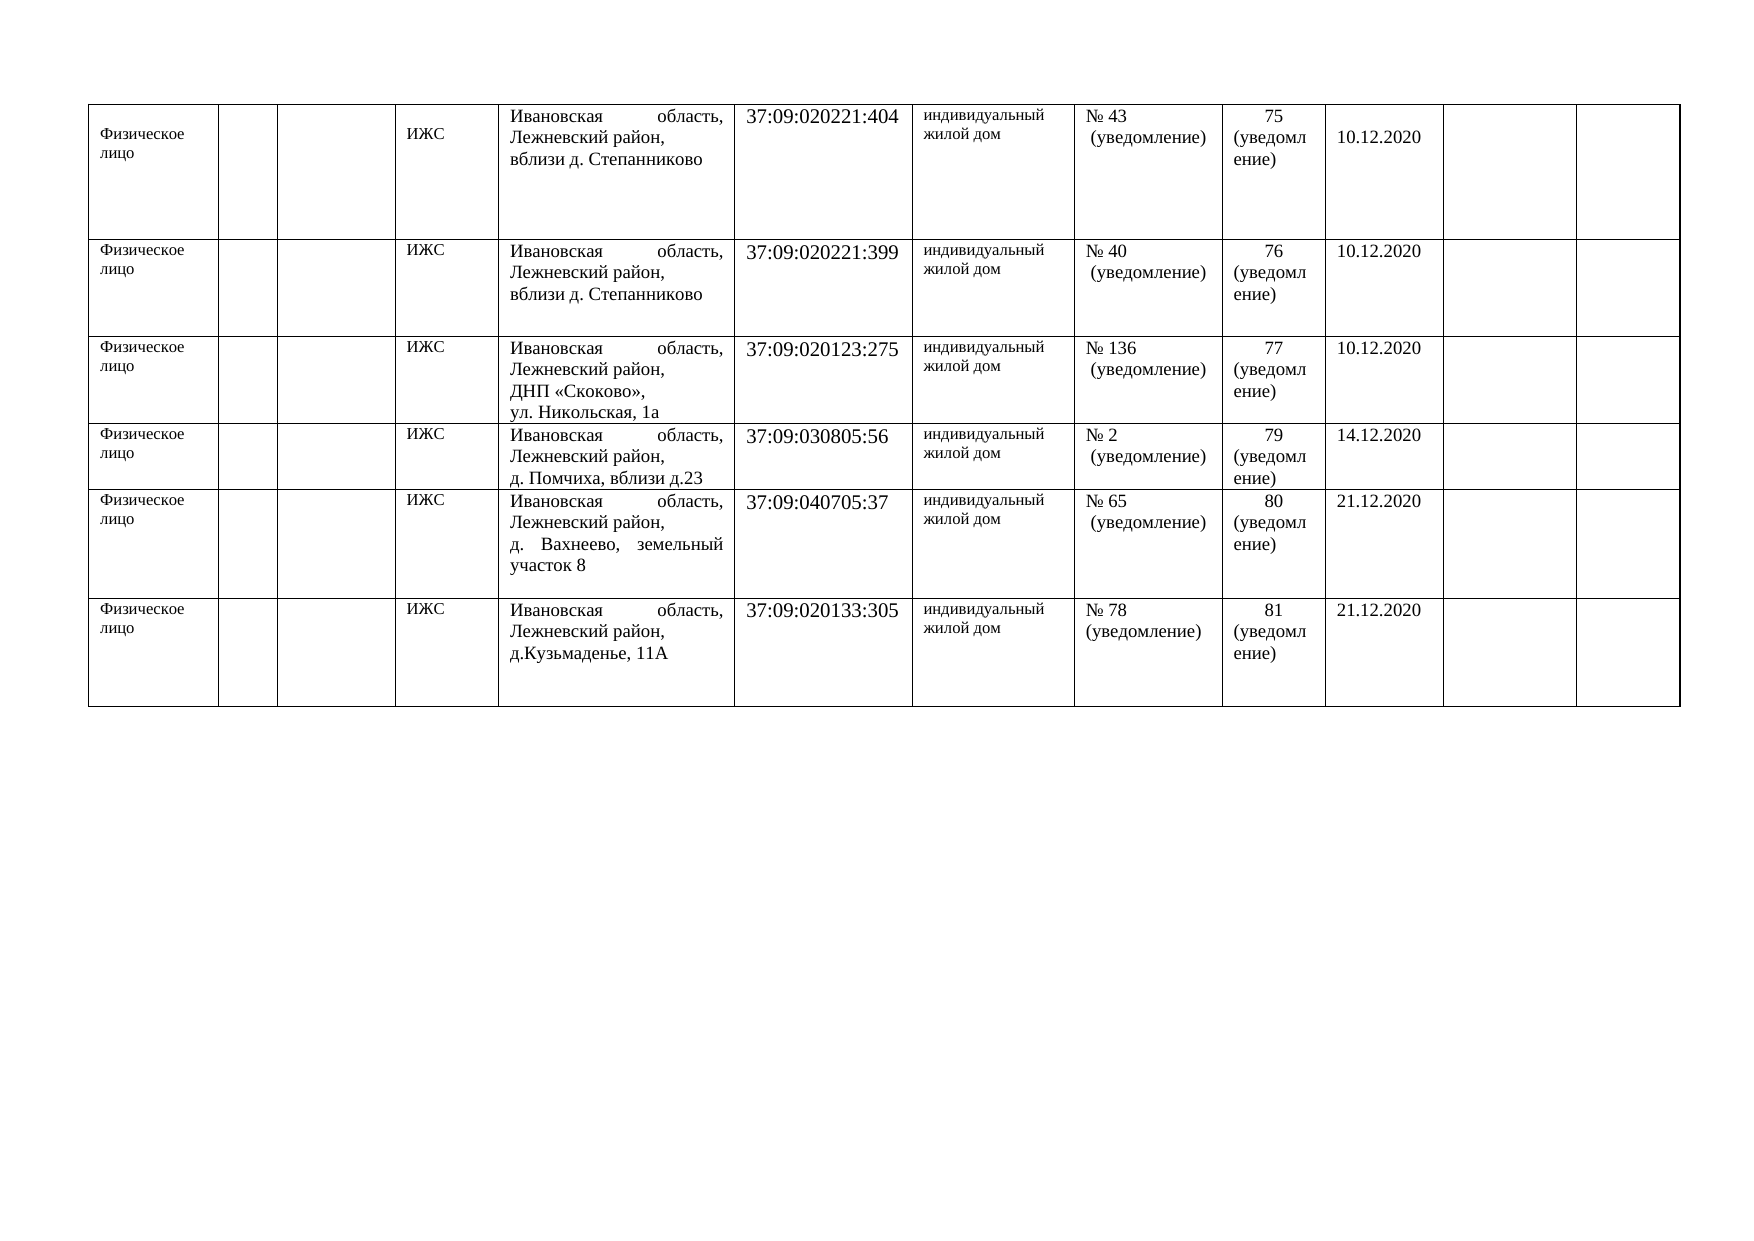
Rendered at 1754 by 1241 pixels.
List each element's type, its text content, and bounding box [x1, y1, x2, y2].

table_cell Ивановская область, Лежневский район, д. Вахнеево, земельный участок 8 [499, 490, 734, 597]
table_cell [1326, 105, 1443, 239]
table_cell ИЖС [396, 240, 498, 336]
table_cell ИЖС [396, 337, 498, 423]
table_cell [1444, 599, 1576, 706]
table_cell 37:09:020133:305 [735, 599, 912, 706]
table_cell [89, 105, 218, 239]
table_cell ИЖС [396, 424, 498, 488]
table_cell Физическое лицо [89, 337, 218, 423]
table_cell [1444, 424, 1576, 488]
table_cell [1075, 105, 1222, 239]
table_cell 14.12.2020 [1326, 424, 1443, 488]
table_cell [1444, 105, 1576, 239]
table_cell Ивановская область, Лежневский район, д. Помчиха, вблизи д.23 [499, 424, 734, 488]
table_cell Физическое лицо [89, 490, 218, 597]
table_cell Физическое лицо [89, 424, 218, 488]
table_cell Ивановская область, Лежневский район, д.Кузьмаденье, 11А [499, 599, 734, 706]
table_cell 37:09:020221:399 [735, 240, 912, 336]
table_cell 37:09:020123:275 [735, 337, 912, 423]
table_cell Ивановская область, Лежневский район, ДНП «Скоково», ул. Никольская, 1а [499, 337, 734, 423]
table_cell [1223, 105, 1325, 239]
table_cell [1577, 337, 1679, 423]
table_cell индивидуальный жилой дом [913, 337, 1074, 423]
table_cell № 2 (уведомление) [1075, 424, 1222, 488]
table_cell [1577, 490, 1679, 597]
table_cell 21.12.2020 [1326, 599, 1443, 706]
table_cell [219, 240, 277, 336]
table_cell 10.12.2020 [1326, 240, 1443, 336]
table_cell [219, 337, 277, 423]
table_cell [219, 105, 277, 239]
table_cell [278, 337, 395, 423]
table_cell индивидуальный жилой дом [913, 599, 1074, 706]
table_cell 79 (уведомление) [1223, 424, 1325, 488]
table_cell № 65 (уведомление) [1075, 490, 1222, 597]
table_cell 21.12.2020 [1326, 490, 1443, 597]
table_cell [219, 599, 277, 706]
table_cell [278, 424, 395, 488]
table_cell 80 (уведомление) [1223, 490, 1325, 597]
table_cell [735, 105, 912, 239]
table_cell [278, 105, 395, 239]
table_cell [219, 424, 277, 488]
table_cell индивидуальный жилой дом [913, 240, 1074, 336]
table_cell 77 (уведомление) [1223, 337, 1325, 423]
table_cell № 78 (уведомление) [1075, 599, 1222, 706]
table_cell [278, 490, 395, 597]
table_cell 37:09:030805:56 [735, 424, 912, 488]
table_cell [1444, 240, 1576, 336]
table_cell Ивановская область, Лежневский район, вблизи д. Степанниково [499, 240, 734, 336]
table_cell 81 (уведомление) [1223, 599, 1325, 706]
table_cell индивидуальный жилой дом [913, 490, 1074, 597]
table_cell [1577, 599, 1679, 706]
table_cell [1577, 424, 1679, 488]
table_cell 10.12.2020 [1326, 337, 1443, 423]
table_cell [1577, 105, 1679, 239]
table_cell 76 (уведомление) [1223, 240, 1325, 336]
table_cell ИЖС ИЖС [396, 105, 498, 239]
table_cell индивидуальный жилой дом [913, 424, 1074, 488]
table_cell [913, 105, 1074, 239]
table_cell ИЖС [396, 599, 498, 706]
table_cell [1444, 337, 1576, 423]
table_cell [219, 490, 277, 597]
table_cell [278, 599, 395, 706]
table_cell № 40 (уведомление) [1075, 240, 1222, 336]
table_cell [1444, 490, 1576, 597]
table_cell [499, 105, 734, 239]
table_cell [1577, 240, 1679, 336]
table_cell Физическое лицо [89, 599, 218, 706]
table_cell [278, 240, 395, 336]
table_cell ИЖС [396, 490, 498, 597]
table_cell 37:09:040705:37 [735, 490, 912, 597]
table_cell № 136 (уведомление) [1075, 337, 1222, 423]
table_cell Физическое лицо [89, 240, 218, 336]
